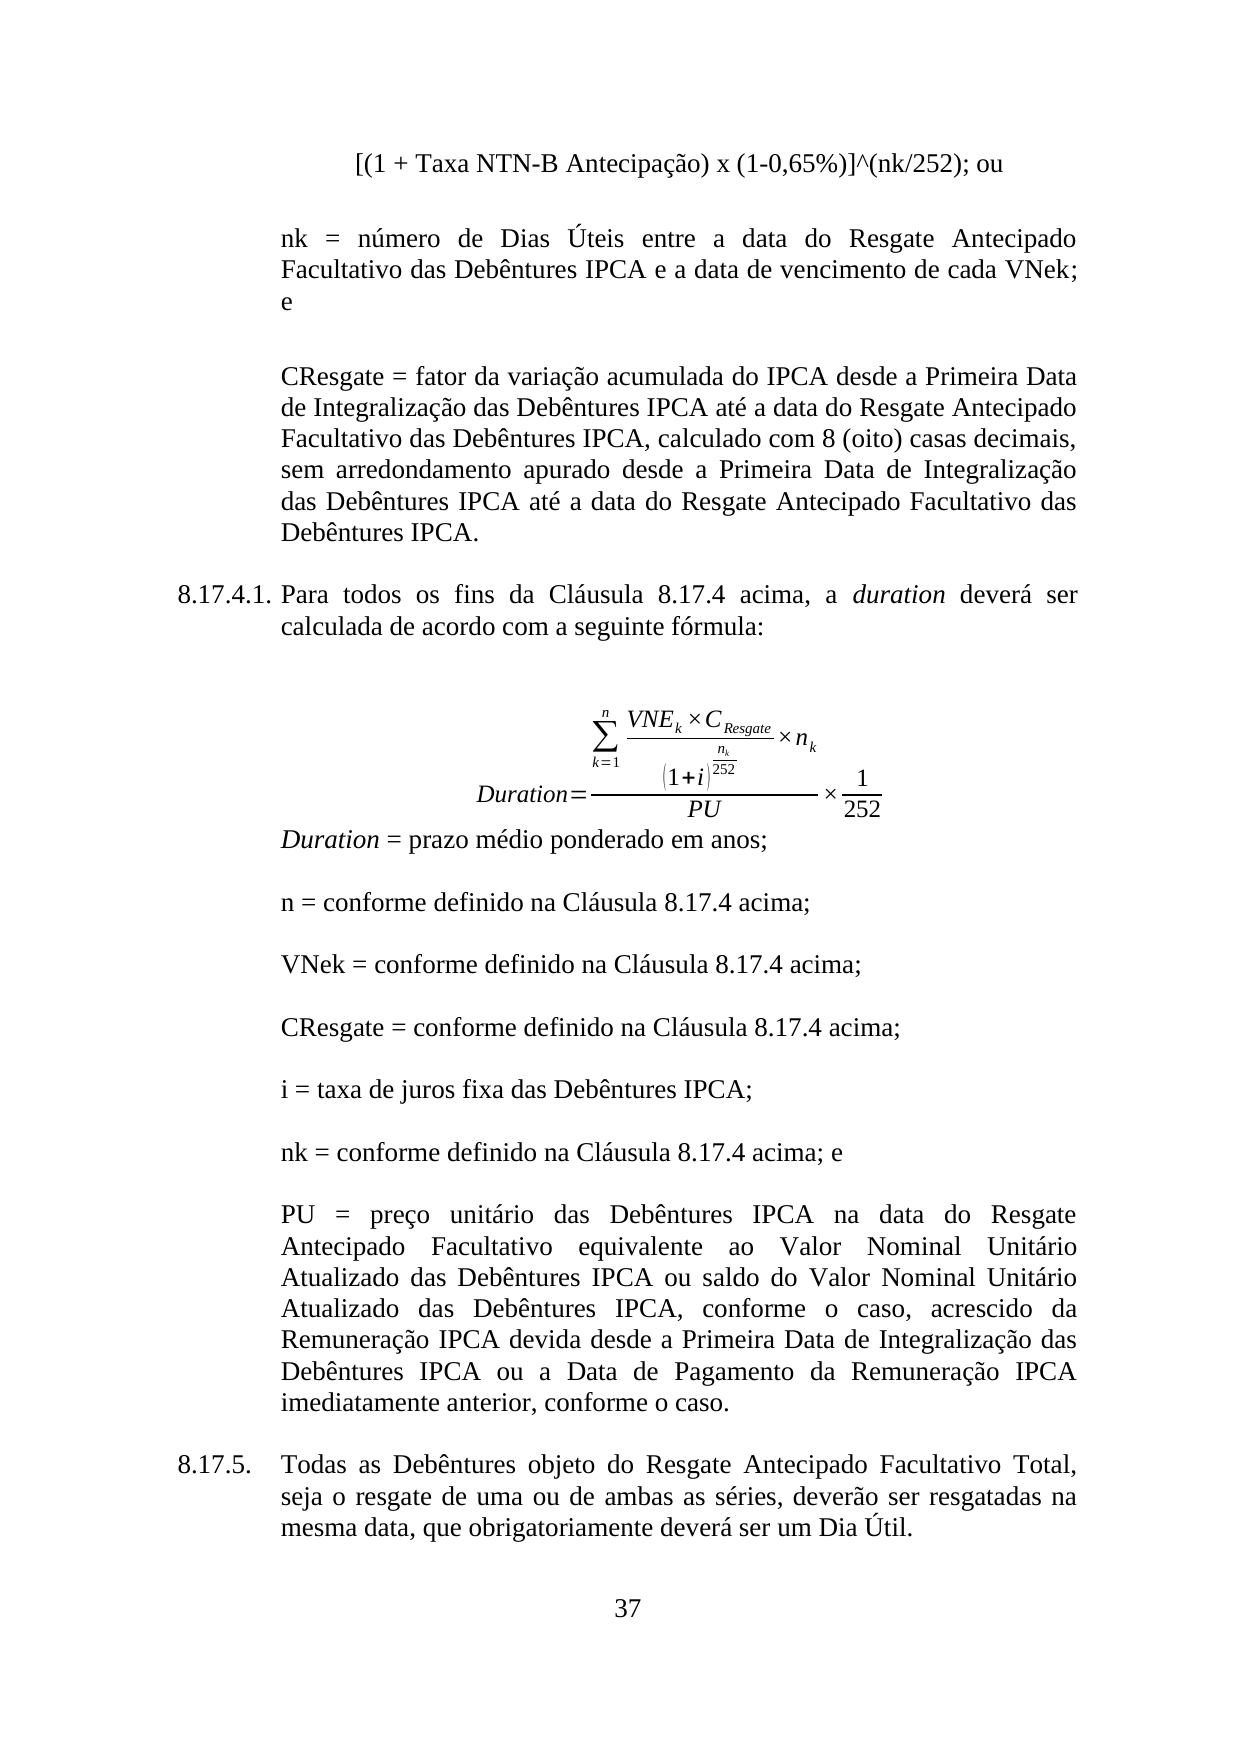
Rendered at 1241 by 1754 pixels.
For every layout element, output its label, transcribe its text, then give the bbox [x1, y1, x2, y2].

text PU = preço unitário das Debêntures IPCA na data do Resgate Antecipado Facultativo equivalente ao Valor Nominal Unitário Atualizado das Debêntures IPCA ou saldo do Valor Nominal Unitário Atualizado das Debêntures IPCA, conforme o caso, acrescido da Remuneração IPCA devida desde a Primeira Data de Integralização das Debêntures IPCA ou a Data de Pagamento da Remuneração IPCA imediatamente anterior, conforme o caso. [281, 1199, 1078, 1418]
text i = taxa de juros fixa das Debêntures IPCA; [281, 1074, 1078, 1105]
list Todas as Debêntures objeto do Resgate Antecipado Facultativo Total, seja o resgate de uma ou de ambas as séries, deverão ser resgatadas na mesma data, que obrigatoriamente deverá ser um Dia Útil. [177, 1449, 1078, 1543]
text nk = conforme definido na Cláusula 8.17.4 acima; e [281, 1136, 1078, 1168]
text nk = número de Dias Úteis entre a data do Resgate Antecipado Facultativo das Debêntures IPCA e a data de vencimento de cada VNek; e [281, 222, 1078, 316]
text CResgate = conforme definido na Cláusula 8.17.4 acima; [281, 1011, 1078, 1043]
list Para todos os fins da Cláusula 8.17.4 acima, a duration deverá ser calculada de acordo com a seguinte fórmula: [177, 579, 1078, 641]
text VNek = conforme definido na Cláusula 8.17.4 acima; [281, 949, 1078, 980]
text n = conforme definido na Cláusula 8.17.4 acima; [281, 886, 1078, 918]
text [(1 + Taxa NTN-B Antecipação) x (1-0,65%)]^(nk/252); ou [281, 148, 1078, 179]
text CResgate = fator da variação acumulada do IPCA desde a Primeira Data de Integralização das Debêntures IPCA até a data do Resgate Antecipado Facultativo das Debêntures IPCA, calculado com 8 (oito) casas decimais, sem arredondamento apurado desde a Primeira Data de Integralização das Debêntures IPCA até a data do Resgate Antecipado Facultativo das Debêntures IPCA. [281, 360, 1078, 547]
text Duration = prazo médio ponderado em anos; [281, 824, 1078, 855]
